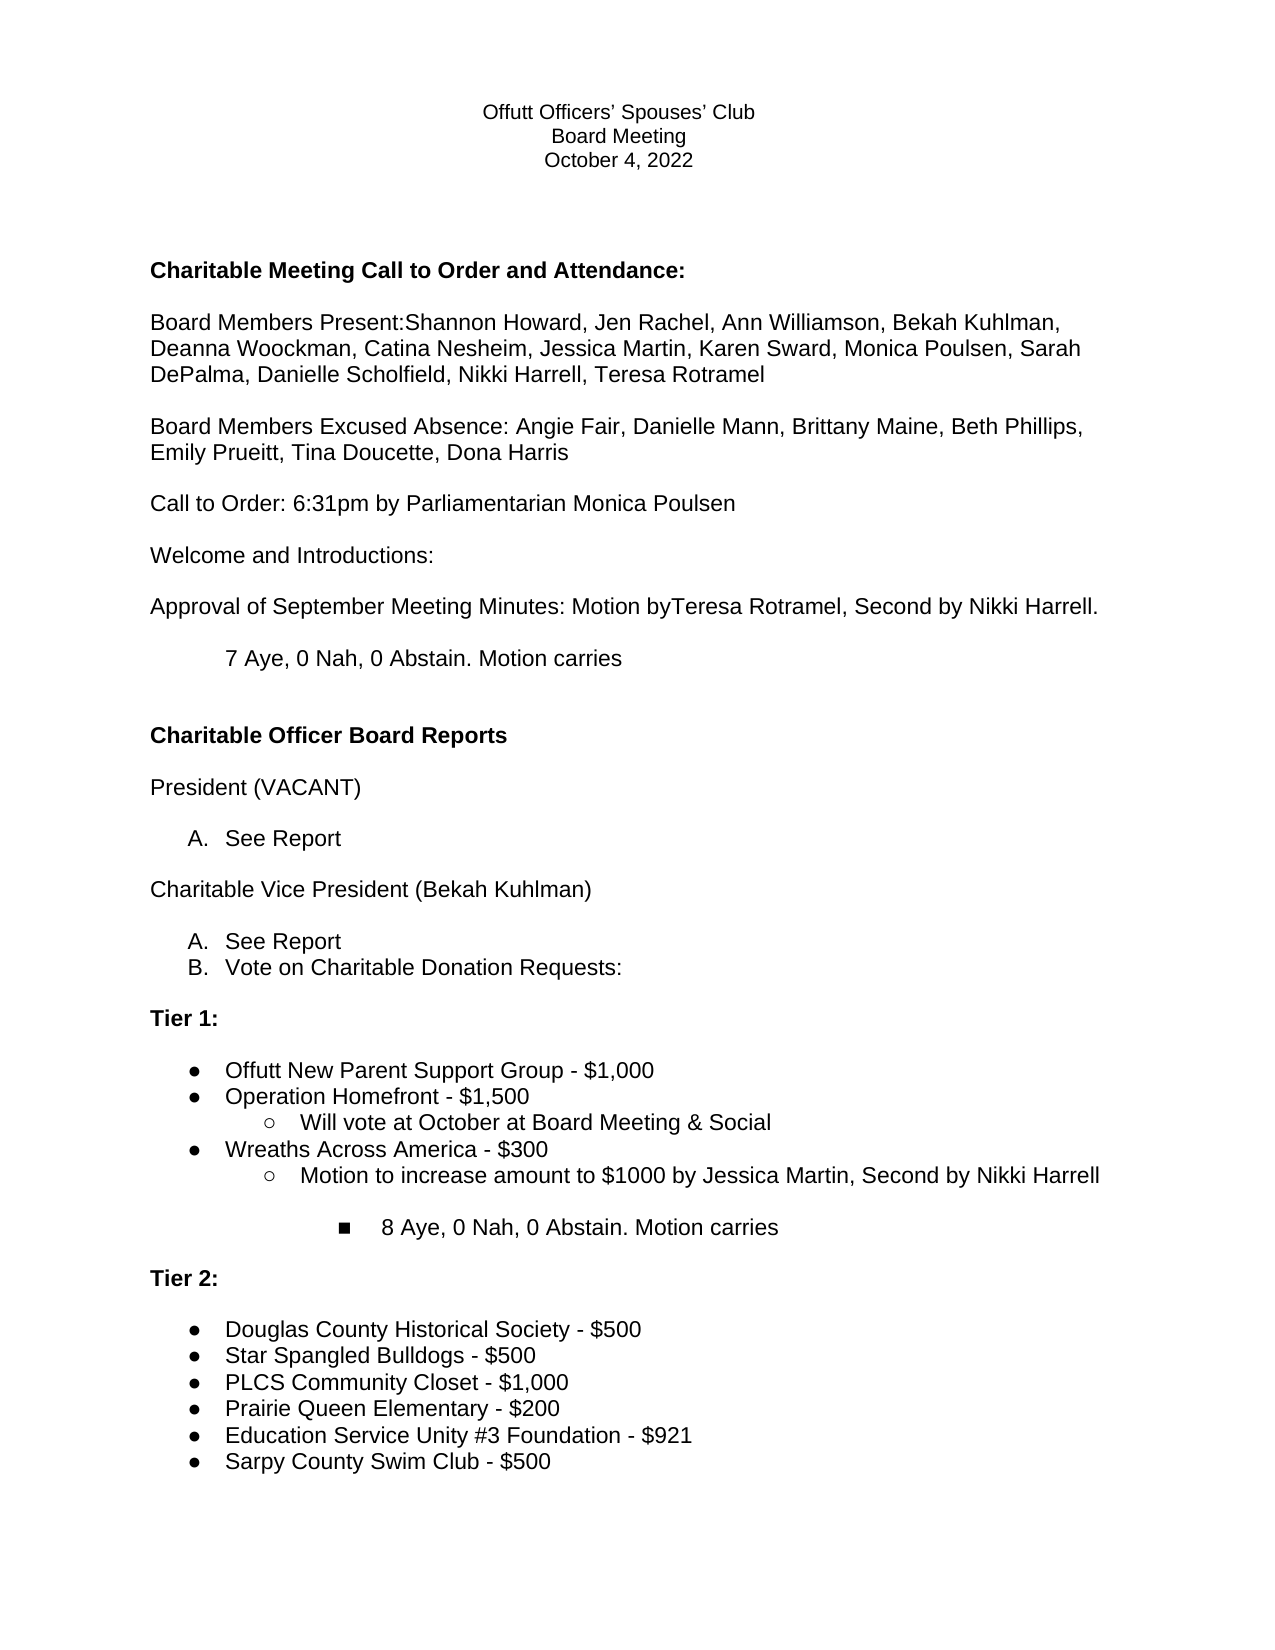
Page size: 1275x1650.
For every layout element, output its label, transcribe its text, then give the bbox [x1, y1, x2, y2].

list See Report [187, 928, 1125, 954]
text Charitable Officer Board Reports [150, 722, 1125, 748]
list PLCS Community Closet - $1,000 [187, 1369, 1125, 1395]
list Wreaths Across America - $300 [187, 1136, 1125, 1162]
text Call to Order: 6:31pm by Parliamentarian Monica Poulsen [150, 490, 1125, 517]
list Motion to increase amount to $1000 by Jessica Martin, Second by Nikki Harrell [262, 1162, 1125, 1188]
list Prairie Queen Elementary - $200 [187, 1395, 1125, 1422]
text Board Members Present:Shannon Howard, Jen Rachel, Ann Williamson, Bekah Kuhlman, Deanna Woockman, Catina Nesheim, Jessica Martin, Karen Sward, Monica Poulsen, Sarah DePalma, Danielle Scholfield, Nikki Harrell, Teresa Rotramel [150, 309, 1125, 388]
list Sarpy County Swim Club - $500 [187, 1448, 1125, 1474]
text Charitable Vice President (Bekah Kuhlman) [150, 876, 1125, 903]
list Offutt New Parent Support Group - $1,000 [187, 1057, 1125, 1083]
text Approval of September Meeting Minutes: Motion byTeresa Rotramel, Second by Nikki Harrell. [150, 593, 1125, 619]
text 7 Aye, 0 Nah, 0 Abstain. Motion carries [150, 644, 1125, 697]
list Education Service Unity #3 Foundation - $921 [187, 1422, 1125, 1448]
text Welcome and Introductions: [150, 542, 1125, 568]
text President (VACANT) [150, 773, 1125, 800]
list Douglas County Historical Society - $500 [187, 1316, 1125, 1342]
list 8 Aye, 0 Nah, 0 Abstain. Motion carries [337, 1213, 1125, 1240]
text Charitable Meeting Call to Order and Attendance: [150, 257, 1125, 284]
list Vote on Charitable Donation Requests: [187, 954, 1125, 980]
text Tier 1: [150, 1005, 1125, 1032]
list See Report [187, 825, 1125, 851]
text Tier 2: [150, 1265, 1125, 1291]
list Operation Homefront - $1,500 [187, 1083, 1125, 1109]
text Board Members Excused Absence: Angie Fair, Danielle Mann, Brittany Maine, Beth Phillips, Emily Prueitt, Tina Doucette, Dona Harris [150, 413, 1125, 465]
list Will vote at October at Board Meeting & Social [262, 1109, 1125, 1136]
list Star Spangled Bulldogs - $500 [187, 1342, 1125, 1369]
